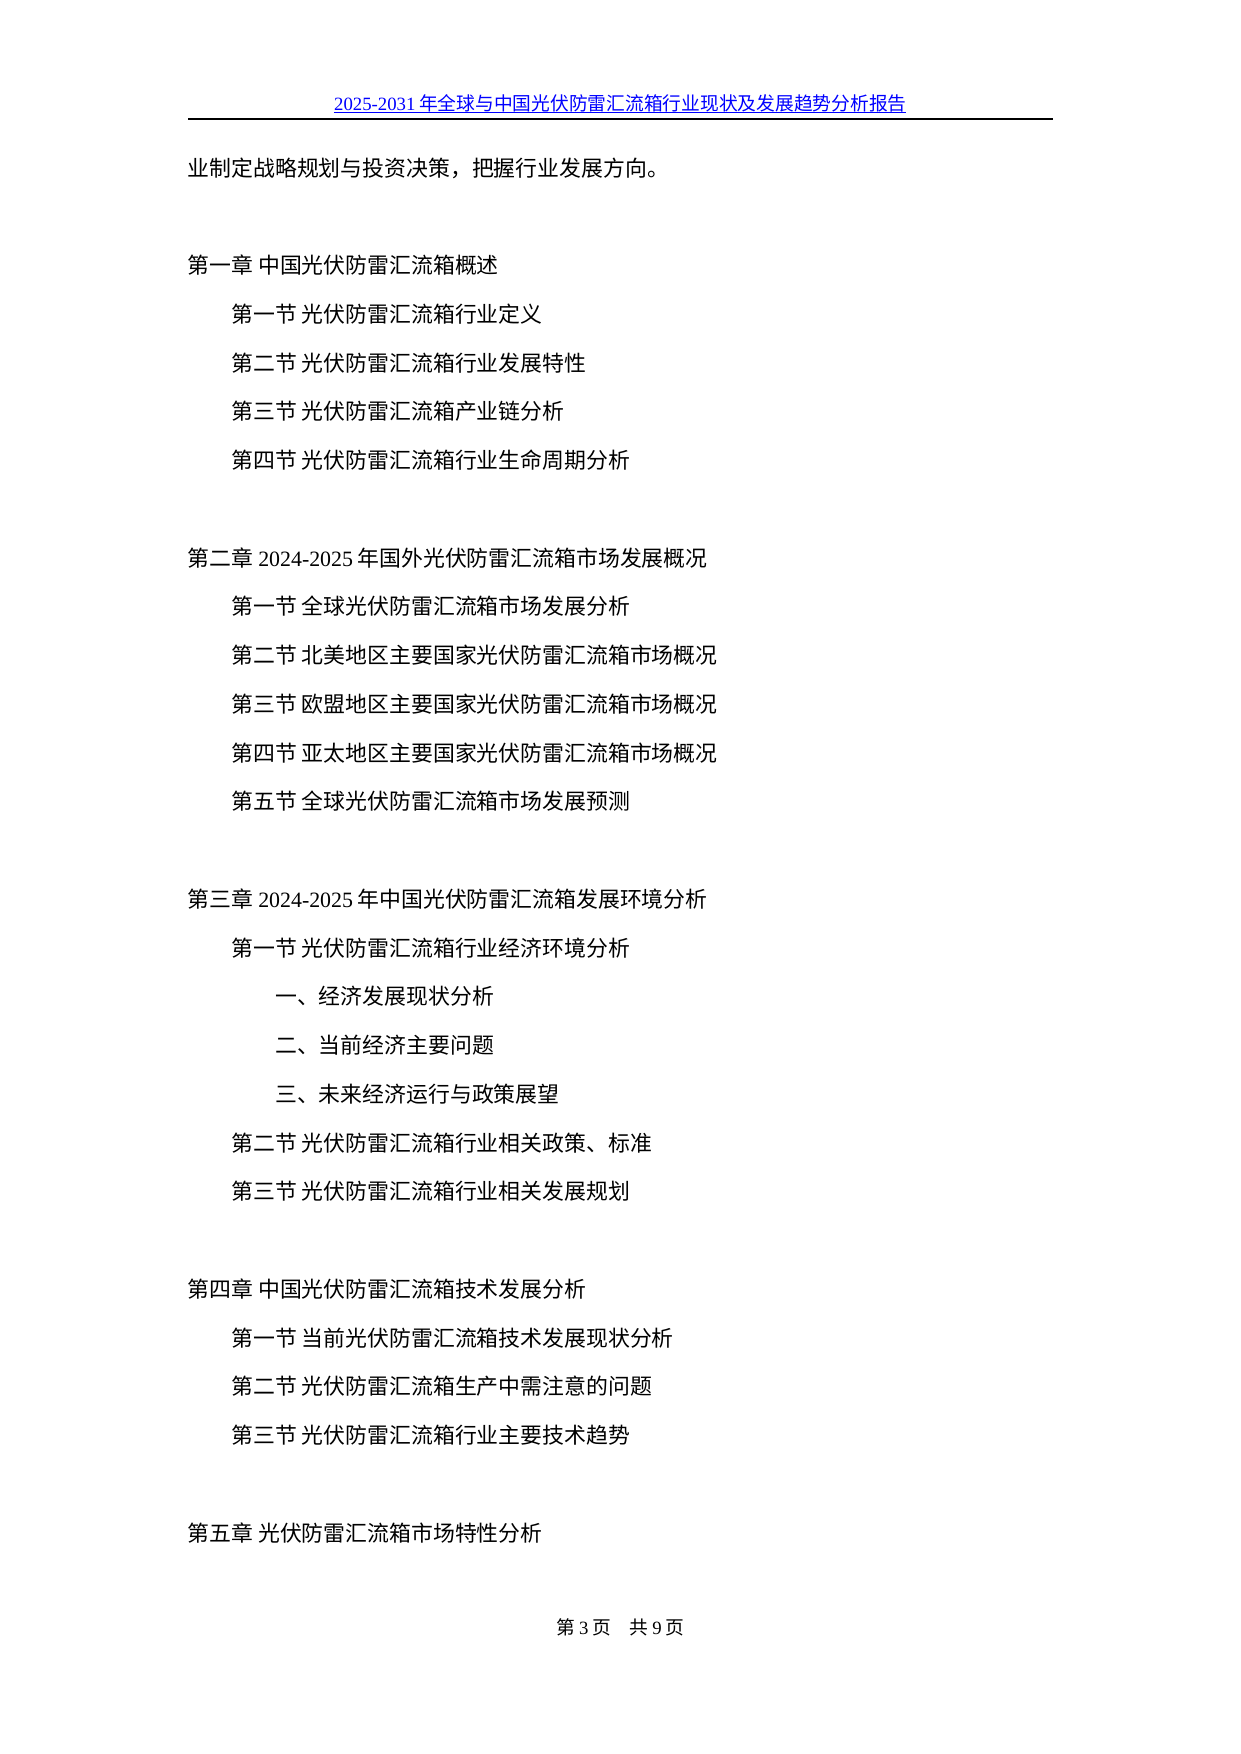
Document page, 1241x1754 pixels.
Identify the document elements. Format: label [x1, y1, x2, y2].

text [187, 150, 1053, 1548]
